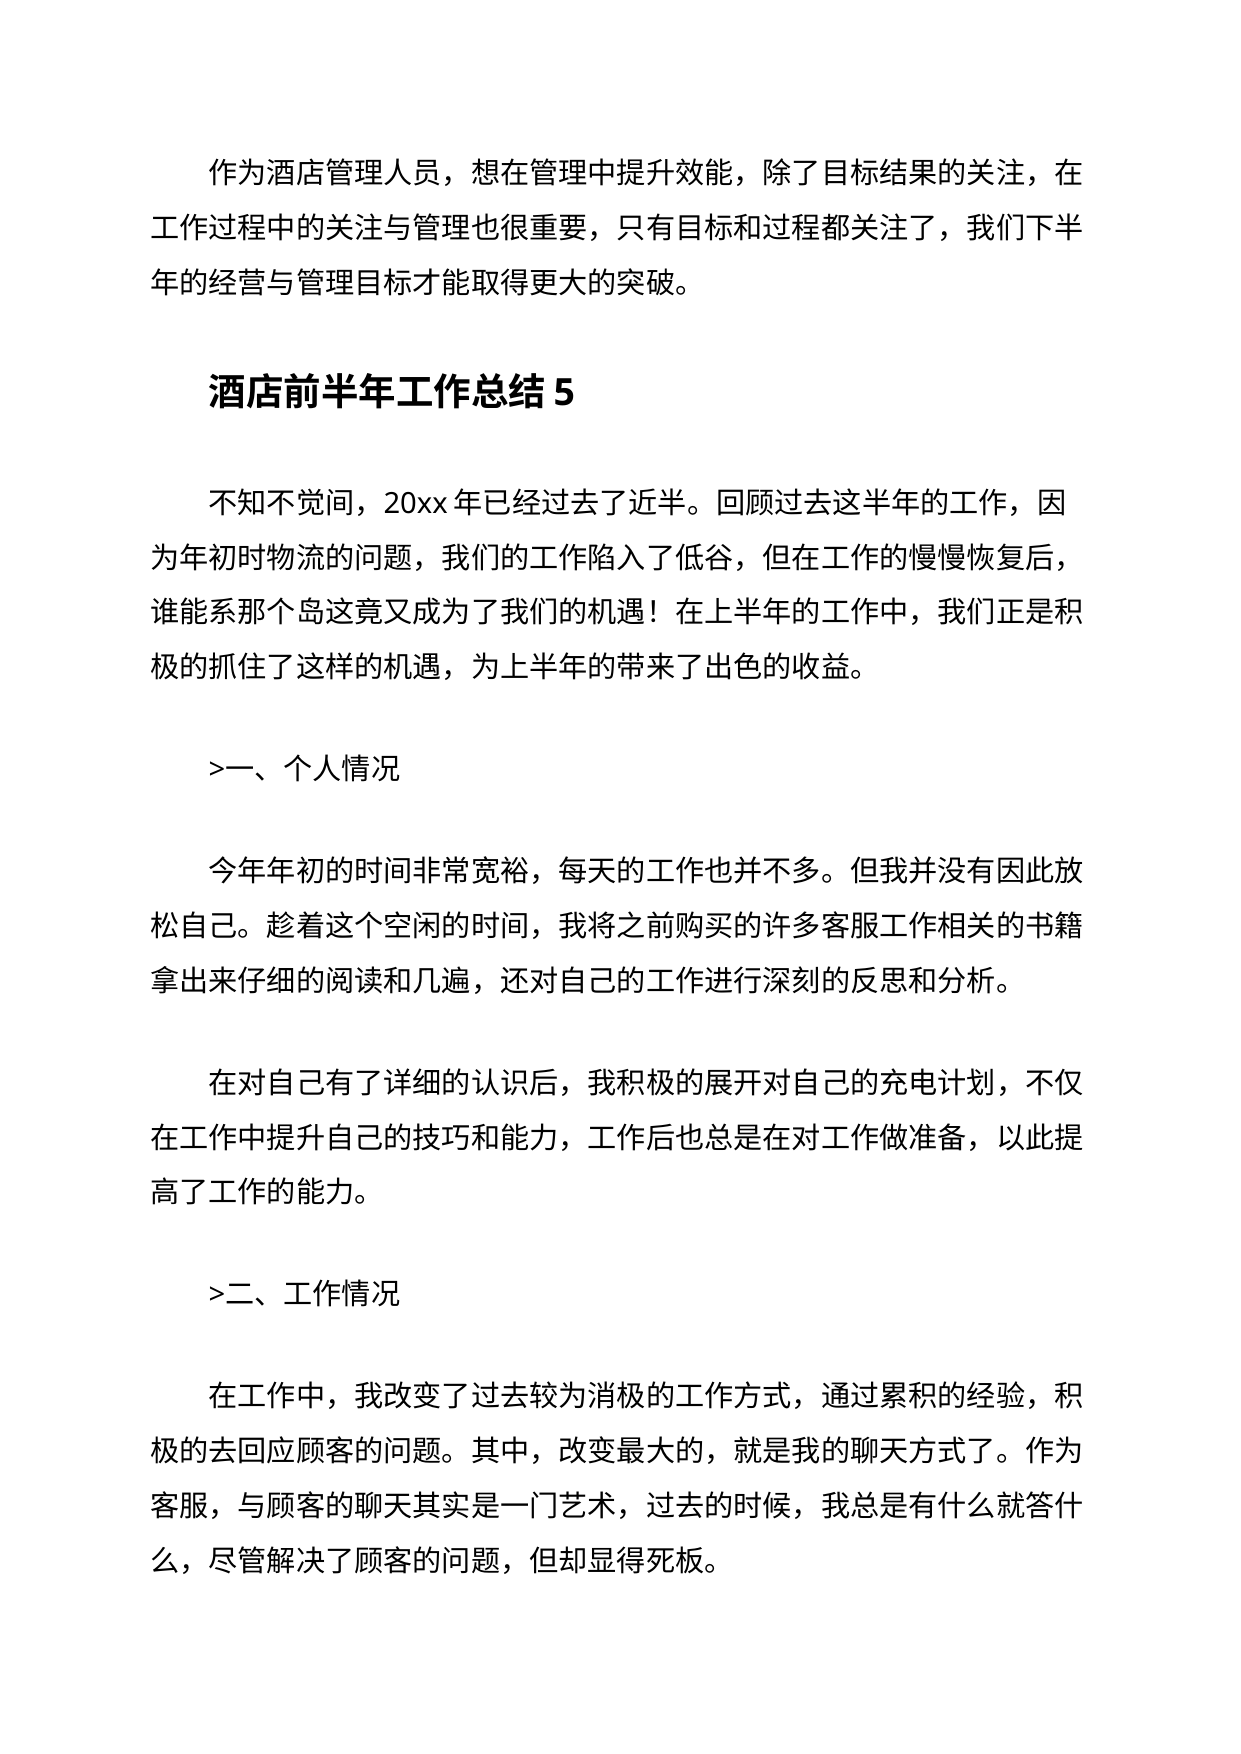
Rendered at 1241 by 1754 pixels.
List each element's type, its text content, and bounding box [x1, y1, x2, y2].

text 酒店前半年工作总结5 [150, 362, 1090, 416]
text >一、个人情况 [150, 746, 1090, 788]
text 在工作中，我改变了过去较为消极的工作方式，通过累积的经验，积极的去回应顾客的问题。其中，改变最大的，就是我的聊天方式了。作为客服，与顾客的聊天其实是一门艺术，过去的时候，我总是有什么就答什么，尽管解决了顾客的问题，但却显得死板。 [150, 1373, 1090, 1580]
text 在对自己有了详细的认识后，我积极的展开对自己的充电计划，不仅在工作中提升自己的技巧和能力，工作后也总是在对工作做准备，以此提高了工作的能力。 [150, 1059, 1090, 1211]
text 不知不觉间，20xx年已经过去了近半。回顾过去这半年的工作，因为年初时物流的问题，我们的工作陷入了低谷，但在工作的慢慢恢复后，谁能系那个岛这竟又成为了我们的机遇！在上半年的工作中，我们正是积极的抓住了这样的机遇，为上半年的带来了出色的收益。 [150, 479, 1090, 686]
text >二、工作情况 [150, 1271, 1090, 1313]
text 作为酒店管理人员，想在管理中提升效能，除了目标结果的关注，在工作过程中的关注与管理也很重要，只有目标和过程都关注了，我们下半年的经营与管理目标才能取得更大的突破。 [150, 150, 1090, 302]
text 今年年初的时间非常宽裕，每天的工作也并不多。但我并没有因此放松自己。趁着这个空闲的时间，我将之前购买的许多客服工作相关的书籍拿出来仔细的阅读和几遍，还对自己的工作进行深刻的反思和分析。 [150, 848, 1090, 1000]
